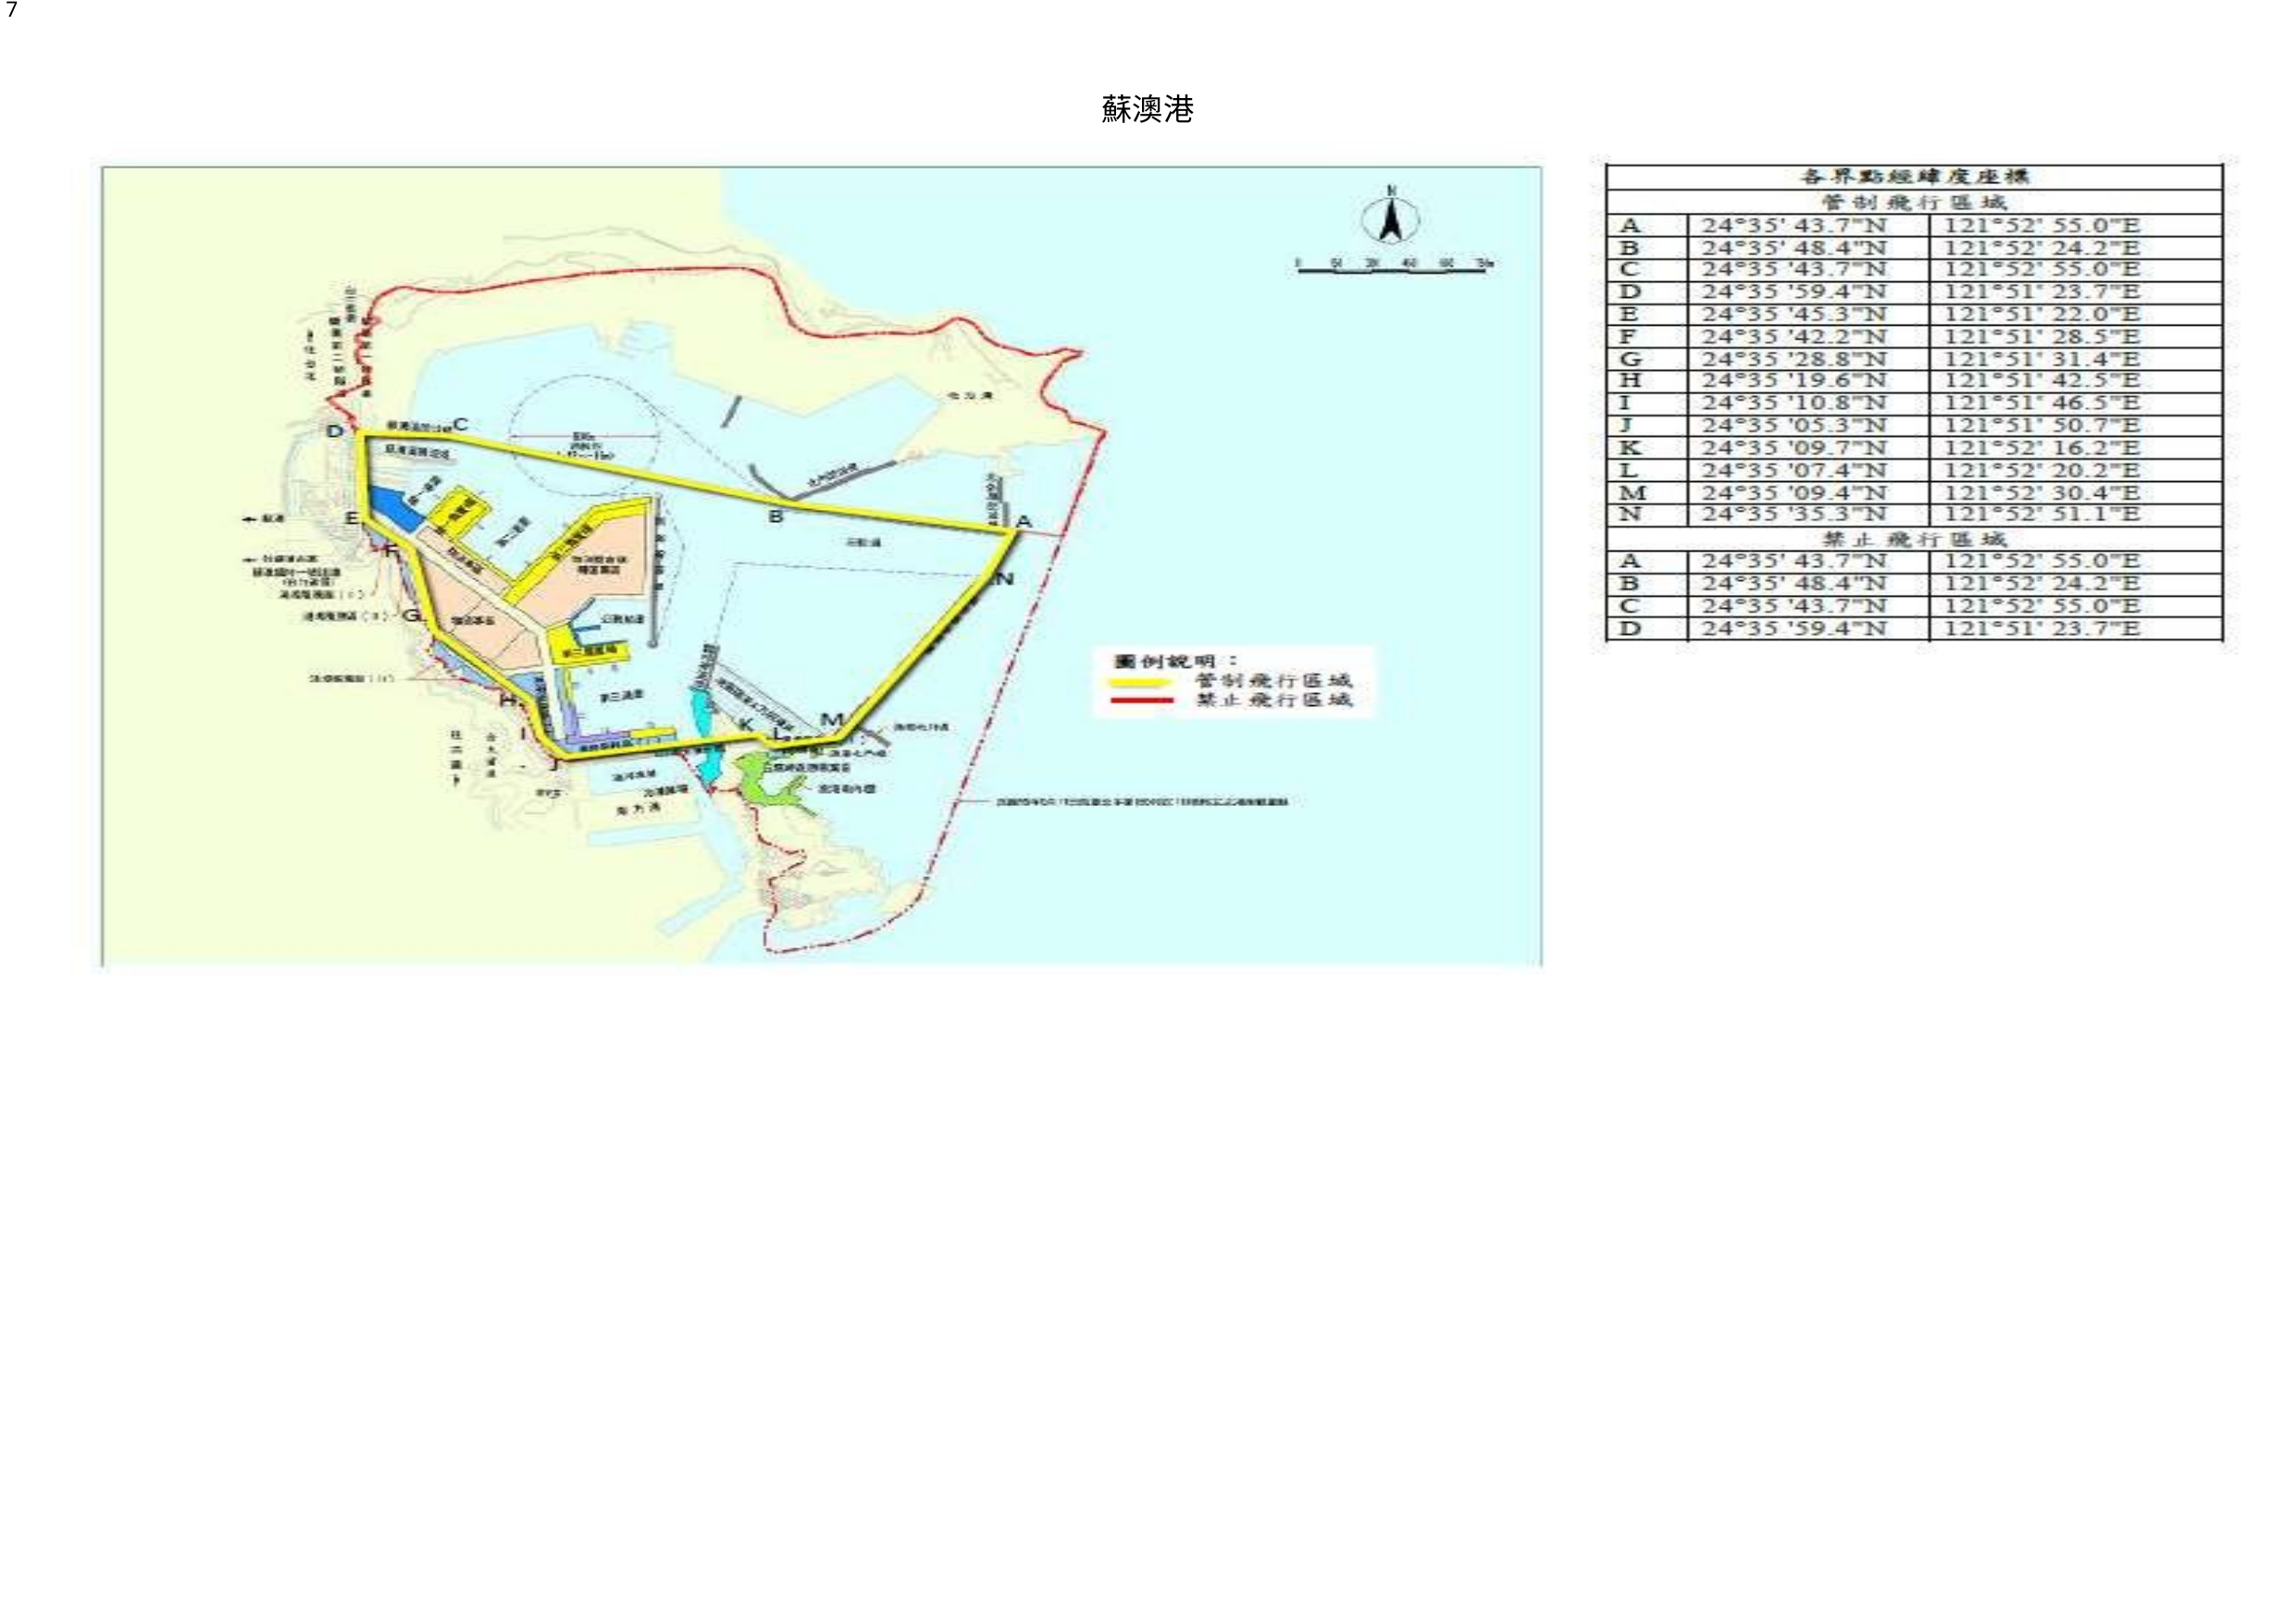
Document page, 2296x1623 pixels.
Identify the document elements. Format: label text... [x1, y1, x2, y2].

text 蘇澳港 [1019, 79, 1276, 131]
picture [69, 141, 2241, 976]
